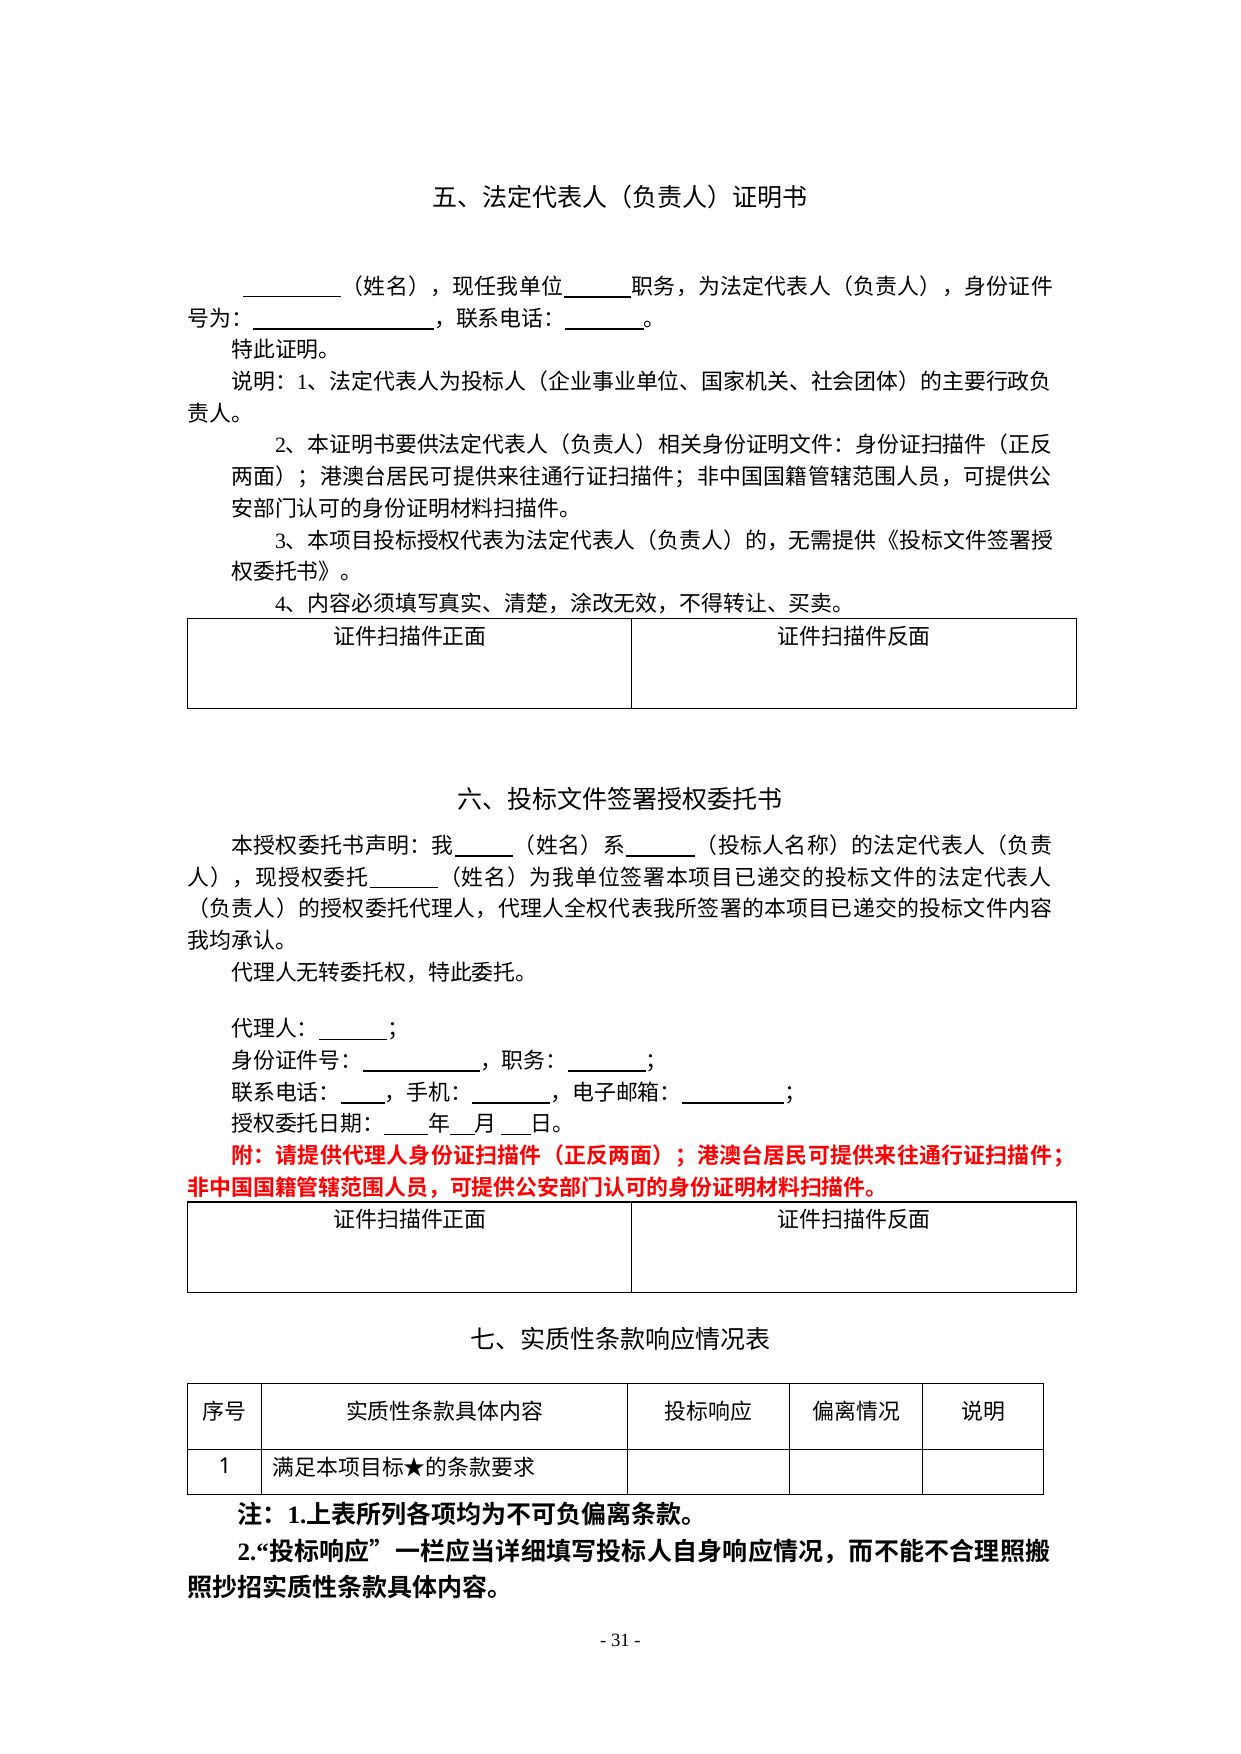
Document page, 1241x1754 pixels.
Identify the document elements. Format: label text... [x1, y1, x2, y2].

text 说明：1、法定代表人为投标人（企业事业单位、国家机关、社会团体）的主要行政负责人。 [187, 364, 1053, 427]
table_header 序号 [188, 1384, 261, 1449]
table_header 实质性条款具体内容 [262, 1384, 627, 1449]
table_cell [923, 1450, 1043, 1494]
text 2.“投标响应”一栏应当详细填写投标人自身响应情况，而不能不合理照搬照抄招实质性条款具体内容。 [187, 1531, 1053, 1604]
text 本授权委托书声明：我 （姓名）系 （投标人名称）的法定代表人（负责人），现授权委托 （姓名）为我单位签署本项目已递交的投标文件的法定代表人（负责人）的授权委托代理人，代理人全权代表我所签署的本项目已递交的投标文件内容我均承认。 [187, 828, 1053, 954]
subtitle 六、投标文件签署授权委托书 [187, 779, 1053, 815]
text （姓名），现任我单位 职务，为法定代表人（负责人），身份证件号为： ，联系电话： 。 [187, 269, 1053, 332]
subtitle 五、法定代表人（负责人）证明书 [187, 177, 1053, 213]
list 内容必须填写真实、清楚，涂改无效，不得转让、买卖。 [231, 586, 1053, 618]
table_header 证件扫描件正面 [188, 619, 631, 708]
table_cell [790, 1450, 922, 1494]
table_header 偏离情况 [790, 1384, 922, 1449]
table_cell [628, 1450, 789, 1494]
table_cell 1 [188, 1450, 261, 1494]
table_header 证件扫描件反面 [632, 619, 1076, 708]
text 身份证件号： ，职务： ； [187, 1043, 1053, 1075]
subtitle 七、实质性条款响应情况表 [187, 1320, 1053, 1356]
text 注：1.上表所列各项均为不可负偏离条款。 [187, 1495, 1053, 1531]
text 代理人： ； [187, 1011, 1053, 1043]
text 代理人无转委托权，特此委托。 [187, 954, 1053, 986]
table_header 证件扫描件正面 [188, 1203, 631, 1292]
table_header 投标响应 [628, 1384, 789, 1449]
text 授权委托日期： 年 月 日。 [187, 1106, 1053, 1138]
list 本项目投标授权代表为法定代表人（负责人）的，无需提供《投标文件签署授权委托书》。 [231, 523, 1053, 586]
text 联系电话： ，手机： ，电子邮箱： ； [187, 1075, 1053, 1106]
text 特此证明。 [187, 332, 1053, 364]
list 本证明书要供法定代表人（负责人）相关身份证明文件：身份证扫描件（正反两面）；港澳台居民可提供来往通行证扫描件；非中国国籍管辖范围人员，可提供公安部门认可的身份证明材料扫描件。 [231, 427, 1053, 523]
text 附：请提供代理人身份证扫描件（正反两面）；港澳台居民可提供来往通行证扫描件；非中国国籍管辖范围人员，可提供公安部门认可的身份证明材料扫描件。 [187, 1138, 1053, 1201]
table_header 证件扫描件反面 [632, 1203, 1076, 1292]
table_cell 满足本项目标★的条款要求 [262, 1450, 627, 1494]
table_header 说明 [923, 1384, 1043, 1449]
